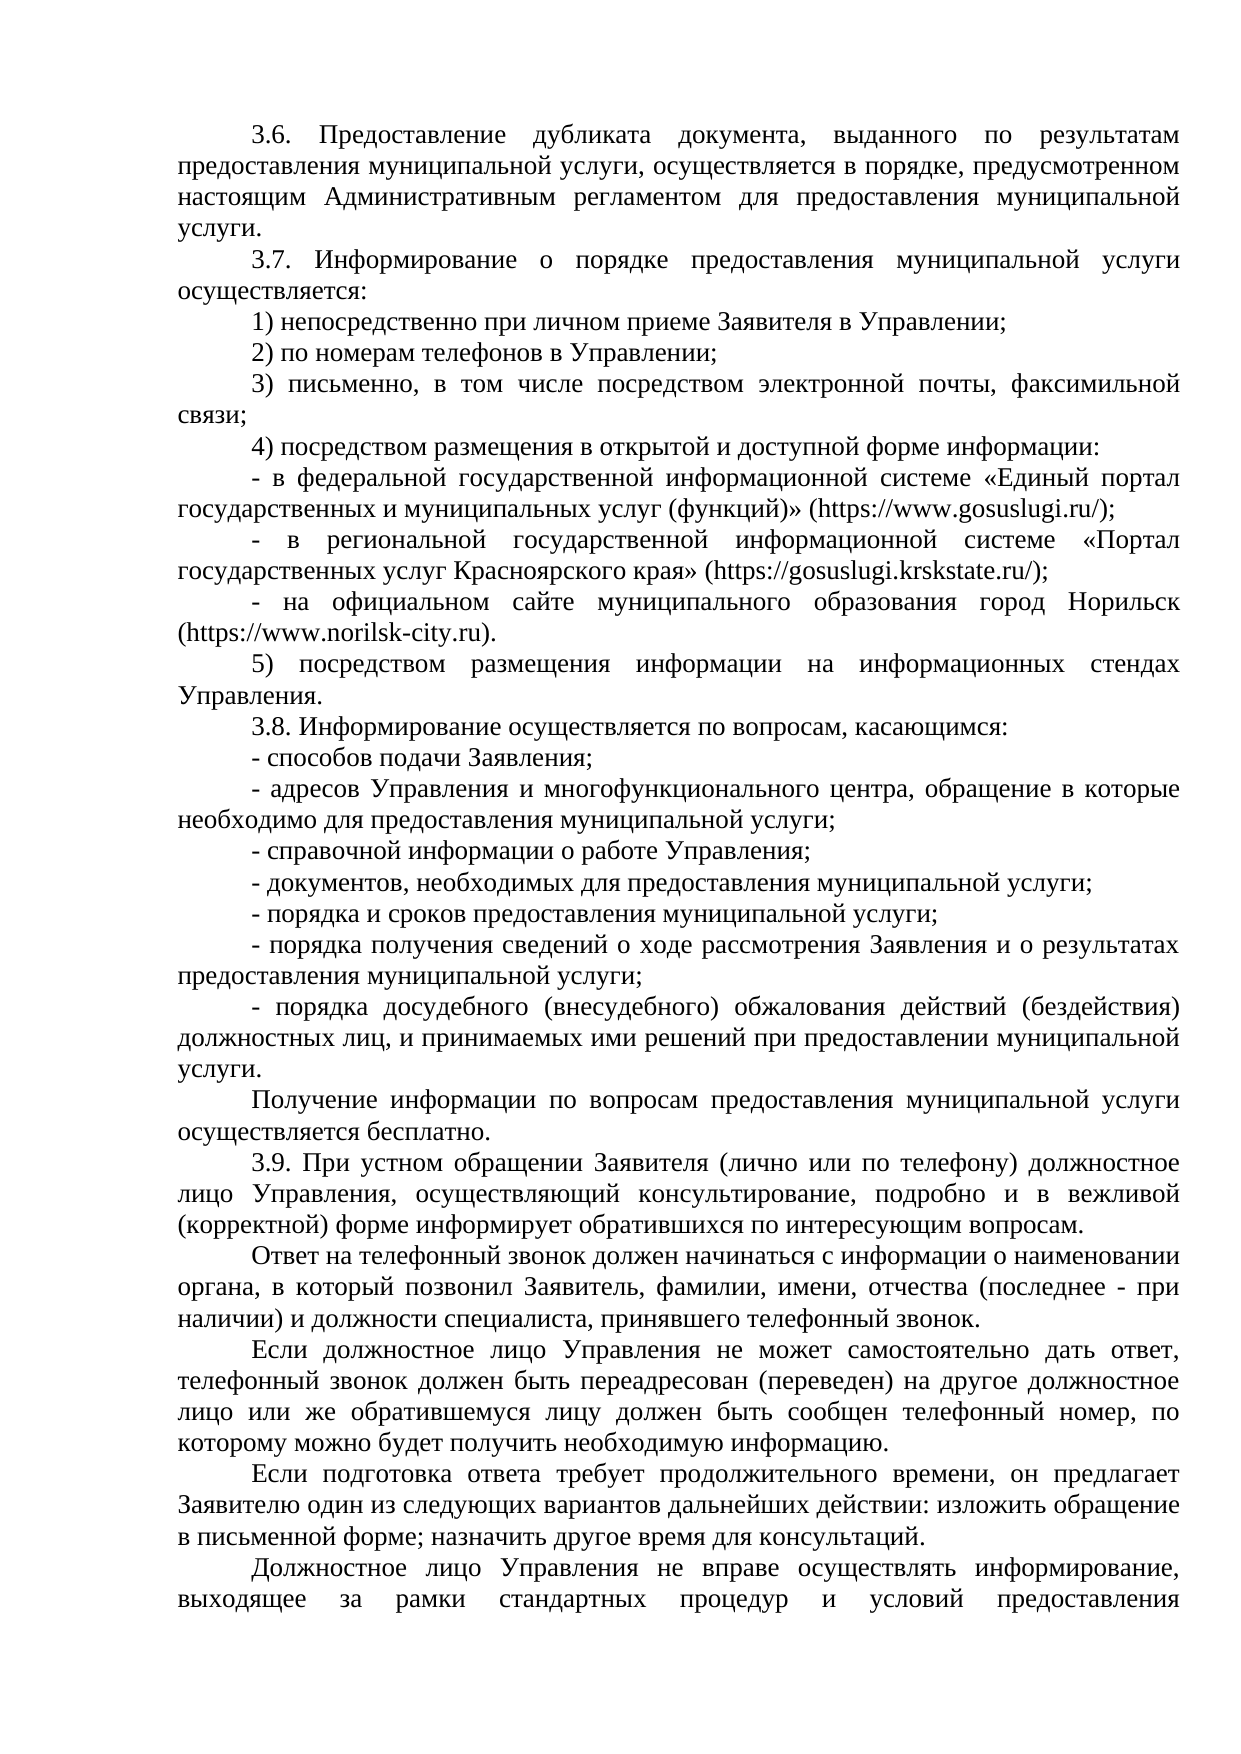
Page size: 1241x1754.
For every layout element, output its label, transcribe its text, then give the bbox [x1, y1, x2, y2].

text 5) посредством размещения информации на информационных стендах Управления. [177, 648, 1181, 710]
text 3.9. При устном обращении Заявителя (лично или по телефону) должностное лицо Управления, осуществляющий консультирование, подробно и в вежливой (корректной) форме информирует обратившихся по интересующим вопросам. [177, 1146, 1181, 1239]
text - в федеральной государственной информационной системе «Единый портал государственных и муниципальных услуг (функций)» (https://www.gosuslugi.ru/); [177, 461, 1181, 523]
text 3.8. Информирование осуществляется по вопросам, касающимся: [177, 710, 1181, 741]
text Ответ на телефонный звонок должен начинаться с информации о наименовании органа, в который позвонил Заявитель, фамилии, имени, отчества (последнее - при наличии) и должности специалиста, принявшего телефонный звонок. [177, 1239, 1181, 1333]
text 3.7. Информирование о порядке предоставления муниципальной услуги осуществляется: [177, 243, 1181, 305]
text 3) письменно, в том числе посредством электронной почты, факсимильной связи; [177, 367, 1181, 429]
text - на официальном сайте муниципального образования город Норильск (https://www.norilsk-city.ru). [177, 585, 1181, 648]
text - порядка и сроков предоставления муниципальной услуги; [177, 897, 1181, 928]
text - справочной информации о работе Управления; [177, 834, 1181, 866]
text 2) по номерам телефонов в Управлении; [177, 336, 1181, 367]
text Если подготовка ответа требует продолжительного времени, он предлагает Заявителю один из следующих вариантов дальнейших действии: изложить обращение в письменной форме; назначить другое время для консультаций. [177, 1457, 1181, 1551]
text - способов подачи Заявления; [177, 741, 1181, 772]
text 4) посредством размещения в открытой и доступной форме информации: [177, 429, 1181, 461]
text - порядка получения сведений о ходе рассмотрения Заявления и о результатах предоставления муниципальной услуги; [177, 928, 1181, 990]
text Если должностное лицо Управления не может самостоятельно дать ответ, телефонный звонок должен быть переадресован (переведен) на другое должностное лицо или же обратившемуся лицу должен быть сообщен телефонный номер, по которому можно будет получить необходимую информацию. [177, 1333, 1181, 1457]
text 1) непосредственно при личном приеме Заявителя в Управлении; [177, 305, 1181, 336]
text - адресов Управления и многофункционального центра, обращение в которые необходимо для предоставления муниципальной услуги; [177, 772, 1181, 834]
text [177, 1551, 1181, 1613]
text Получение информации по вопросам предоставления муниципальной услуги осуществляется бесплатно. [177, 1084, 1181, 1146]
text 3.6. Предоставление дубликата документа, выданного по результатам предоставления муниципальной услуги, осуществляется в порядке, предусмотренном настоящим Административным регламентом для предоставления муниципальной услуги. [177, 118, 1181, 243]
text - порядка досудебного (внесудебного) обжалования действий (бездействия) должностных лиц, и принимаемых ими решений при предоставлении муниципальной услуги. [177, 990, 1181, 1084]
text - документов, необходимых для предоставления муниципальной услуги; [177, 866, 1181, 897]
text - в региональной государственной информационной системе «Портал государственных услуг Красноярского края» (https://gosuslugi.krskstate.ru/); [177, 523, 1181, 585]
